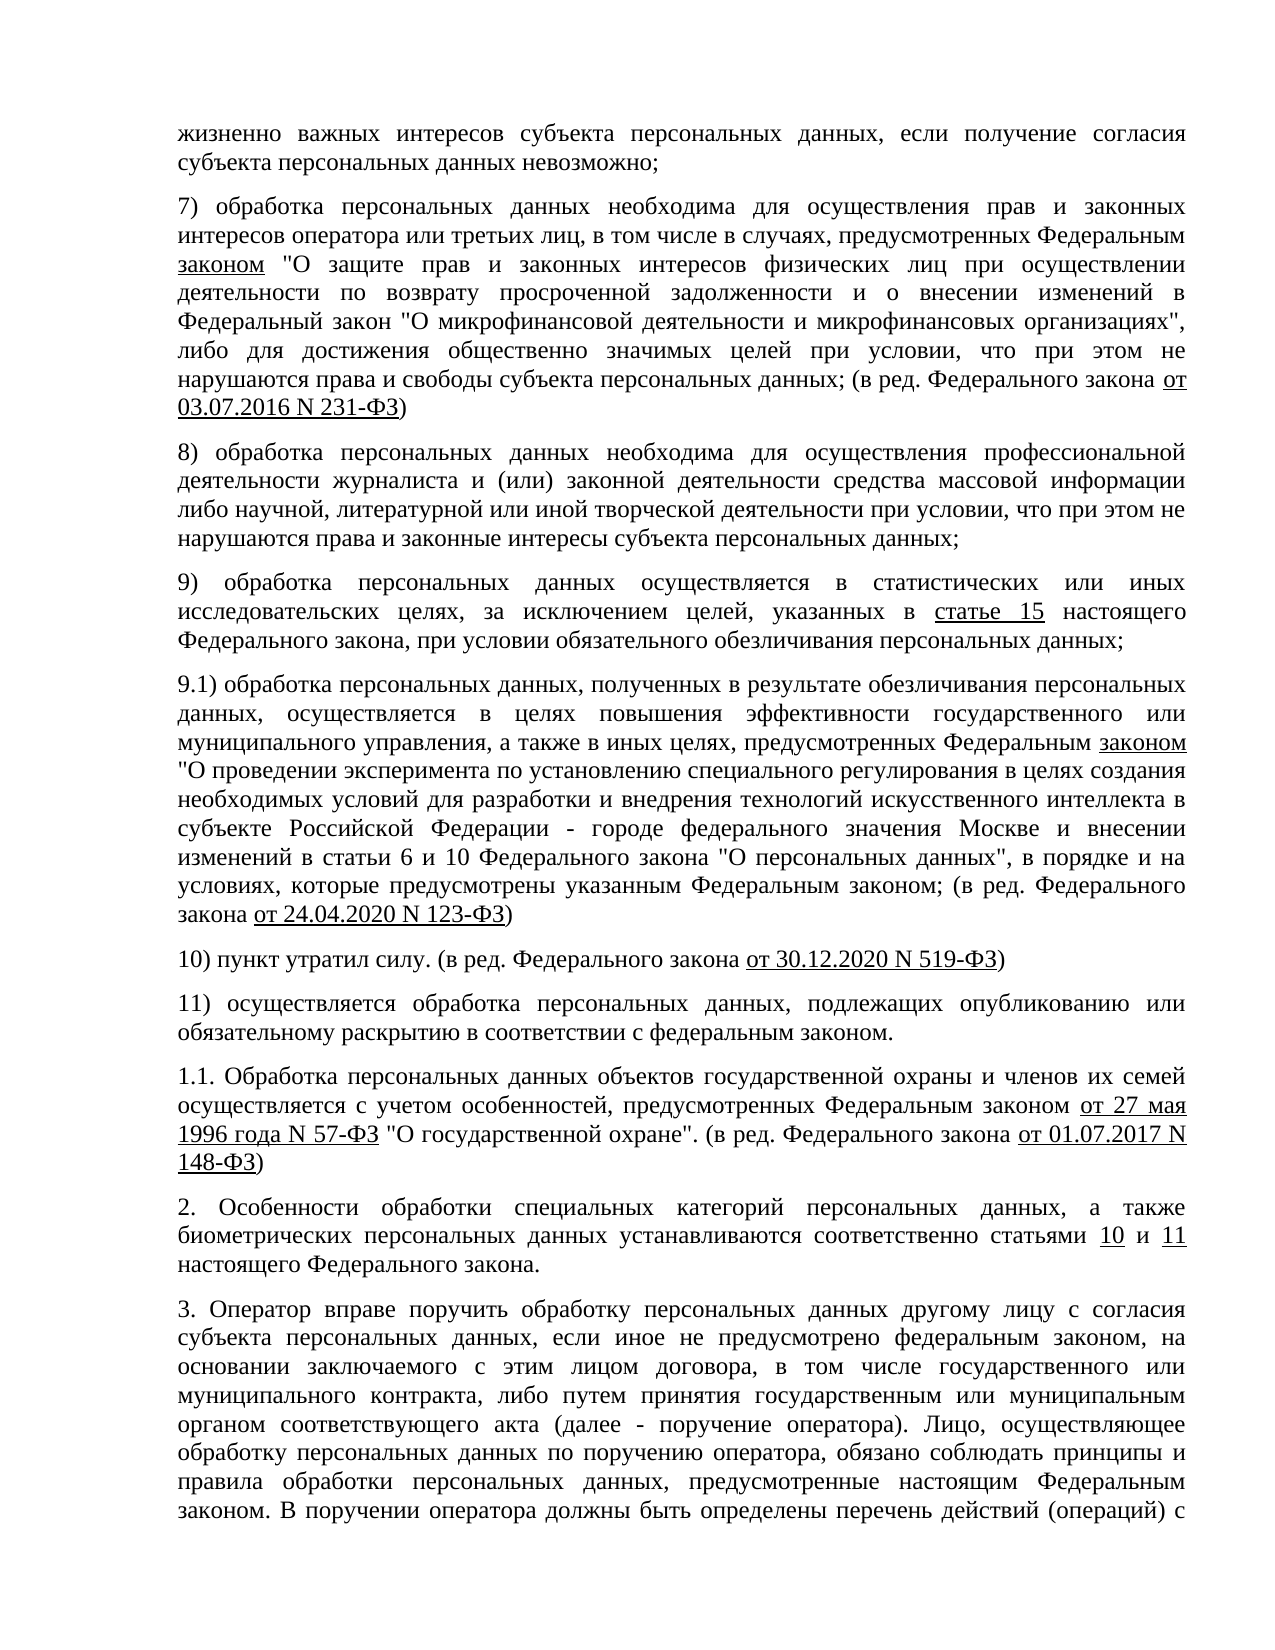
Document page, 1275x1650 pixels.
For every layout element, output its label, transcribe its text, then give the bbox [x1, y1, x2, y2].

text 9) обработка персональных данных осуществляется в статистических или иных исследовательских целях, за исключением целей, указанных в статье 15 настоящего Федерального закона, при условии обязательного обезличивания персональных данных; [177, 567, 1186, 654]
text 9.1) обработка персональных данных, полученных в результате обезличивания персональных данных, осуществляется в целях повышения эффективности государственного или муниципального управления, а также в иных целях, предусмотренных Федеральным законом "О проведении эксперимента по установлению специального регулирования в целях создания необходимых условий для разработки и внедрения технологий искусственного интеллекта в субъекте Российской Федерации - городе федерального значения Москве и внесении изменений в статьи 6 и 10 Федерального закона "О персональных данных", в порядке и на условиях, которые предусмотрены указанным Федеральным законом; (в ред. Федерального закона от 24.04.2020 N 123-ФЗ) [177, 669, 1186, 928]
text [177, 118, 1186, 176]
text 1.1. Обработка персональных данных объектов государственной охраны и членов их семей осуществляется с учетом особенностей, предусмотренных Федеральным законом от 27 мая 1996 года N 57-ФЗ "О государственной охране". (в ред. Федерального закона от 01.07.2017 N 148-ФЗ) [177, 1061, 1186, 1176]
text 2. Особенности обработки специальных категорий персональных данных, а также биометрических персональных данных устанавливаются соответственно статьями 10 и 11 настоящего Федерального закона. [177, 1192, 1186, 1278]
text 8) обработка персональных данных необходима для осуществления профессиональной деятельности журналиста и (или) законной деятельности средства массовой информации либо научной, литературной или иной творческой деятельности при условии, что при этом не нарушаются права и законные интересы субъекта персональных данных; [177, 437, 1186, 552]
text 7) обработка персональных данных необходима для осуществления прав и законных интересов оператора или третьих лиц, в том числе в случаях, предусмотренных Федеральным законом "О защите прав и законных интересов физических лиц при осуществлении деятельности по возврату просроченной задолженности и о внесении изменений в Федеральный закон "О микрофинансовой деятельности и микрофинансовых организациях", либо для достижения общественно значимых целей при условии, что при этом не нарушаются права и свободы субъекта персональных данных; (в ред. Федерального закона от 03.07.2016 N 231-ФЗ) [177, 191, 1186, 421]
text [177, 1294, 1186, 1524]
text 11) осуществляется обработка персональных данных, подлежащих опубликованию или обязательному раскрытию в соответствии с федеральным законом. [177, 988, 1186, 1046]
text 10) пункт утратил силу. (в ред. Федерального закона от 30.12.2020 N 519-ФЗ) [177, 944, 1186, 972]
